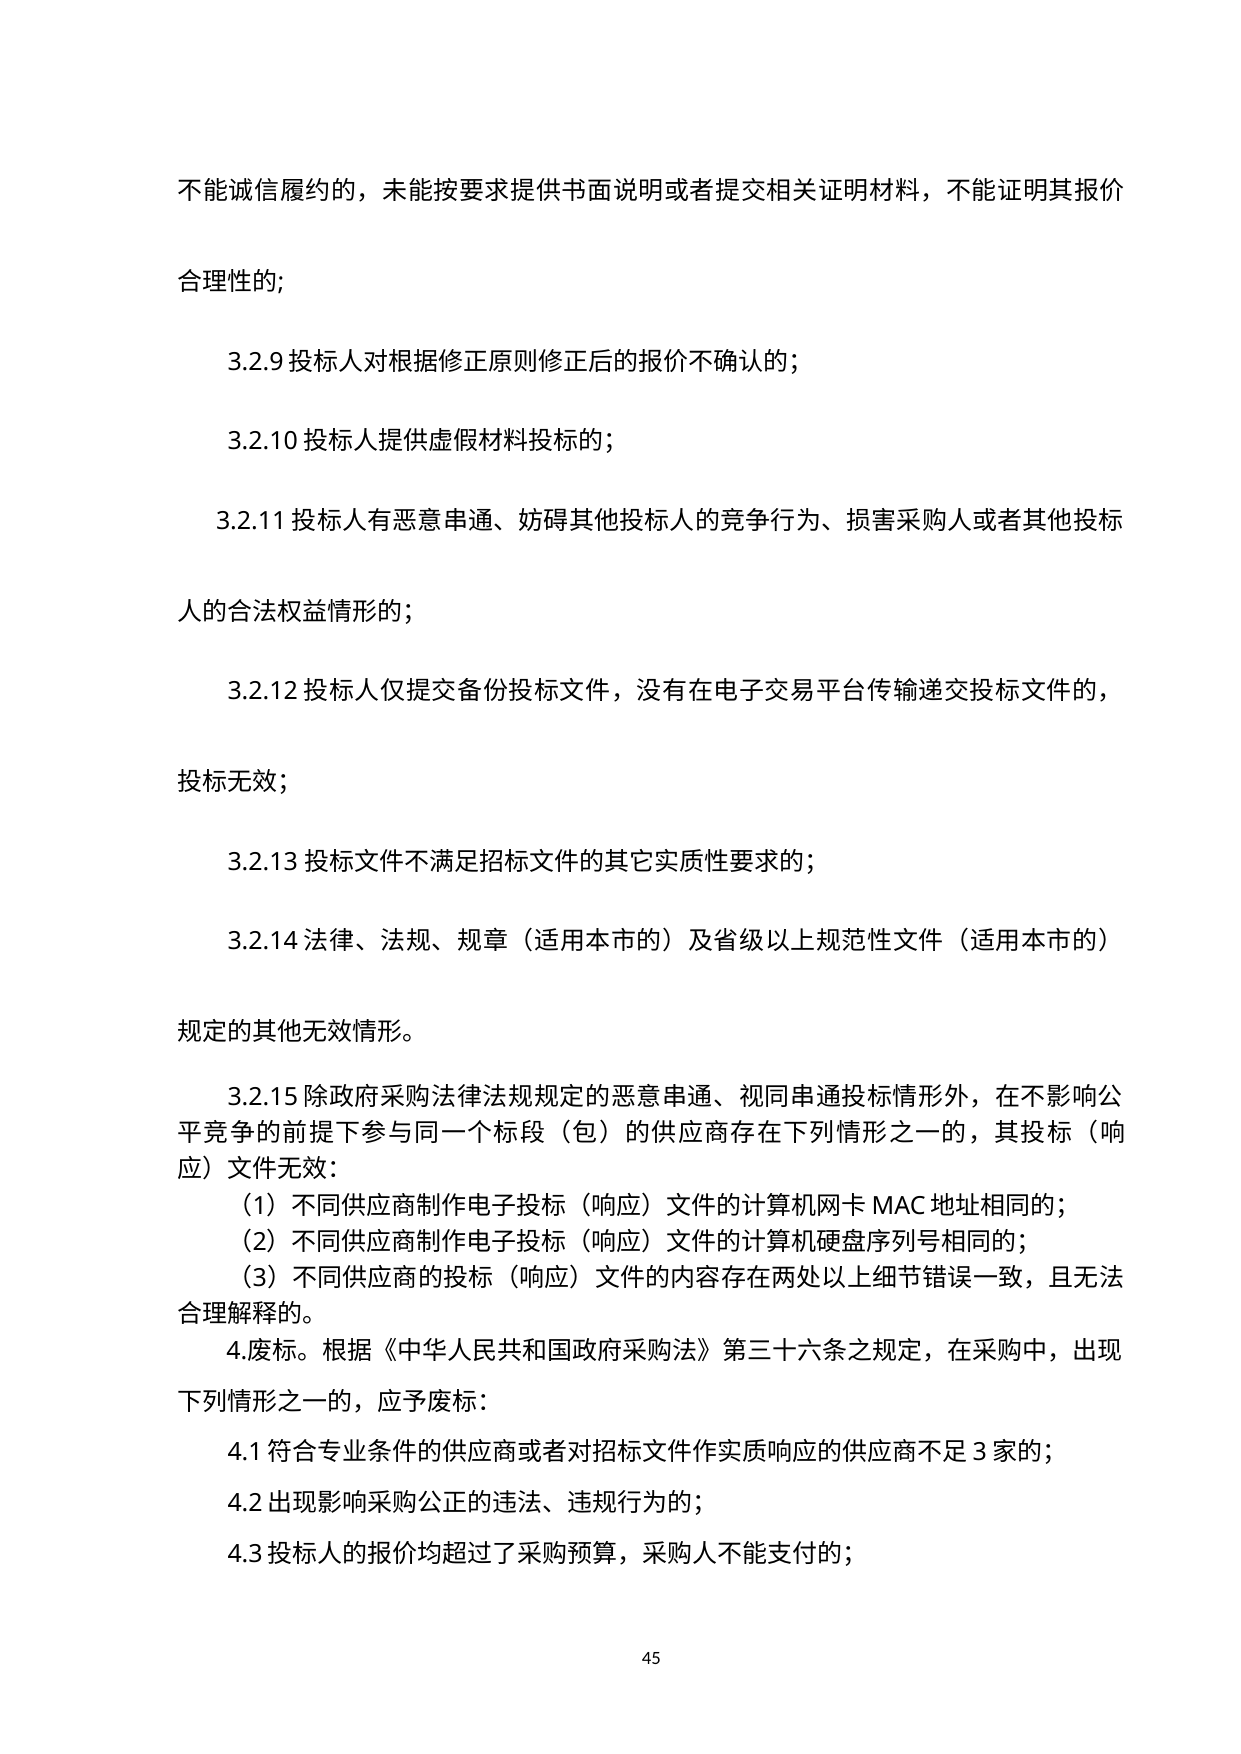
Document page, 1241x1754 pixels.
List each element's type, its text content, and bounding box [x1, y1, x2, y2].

text （2）不同供应商制作电子投标（响应）文件的计算机硬盘序列号相同的； [177, 1221, 1125, 1258]
text （1）不同供应商制作电子投标（响应）文件的计算机网卡MAC地址相同的； [177, 1185, 1125, 1221]
text 4.2出现影响采购公正的违法、违规行为的； [177, 1482, 1125, 1519]
text 4.1符合专业条件的供应商或者对招标文件作实质响应的供应商不足3家的； [177, 1432, 1125, 1468]
text 4.3投标人的报价均超过了采购预算，采购人不能支付的； [177, 1533, 1125, 1569]
text 4.废标。根据《中华人民共和国政府采购法》第三十六条之规定，在采购中，出现下列情形之一的，应予废标： [177, 1330, 1125, 1417]
text 3.2.13 投标文件不满足招标文件的其它实质性要求的； [177, 827, 1125, 892]
text 3.2.11投标人有恶意串通、妨碍其他投标人的竞争行为、损害采购人或者其他投标人的合法权益情形的； [177, 486, 1125, 642]
text 3.2.12投标人仅提交备份投标文件，没有在电子交易平台传输递交投标文件的，投标无效； [177, 656, 1125, 812]
text 3.2.9投标人对根据修正原则修正后的报价不确认的； [177, 327, 1125, 392]
text 3.2.10投标人提供虚假材料投标的； [177, 406, 1125, 471]
text 3.2.14法律、法规、规章（适用本市的）及省级以上规范性文件（适用本市的）规定的其他无效情形。 [177, 906, 1125, 1062]
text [177, 156, 1125, 312]
text （3）不同供应商的投标（响应）文件的内容存在两处以上细节错误一致，且无法合理解释的。 [177, 1258, 1125, 1330]
text 3.2.15除政府采购法律法规规定的恶意串通、视同串通投标情形外，在不影响公平竞争的前提下参与同一个标段（包）的供应商存在下列情形之一的，其投标（响应）文件无效： [177, 1076, 1125, 1185]
